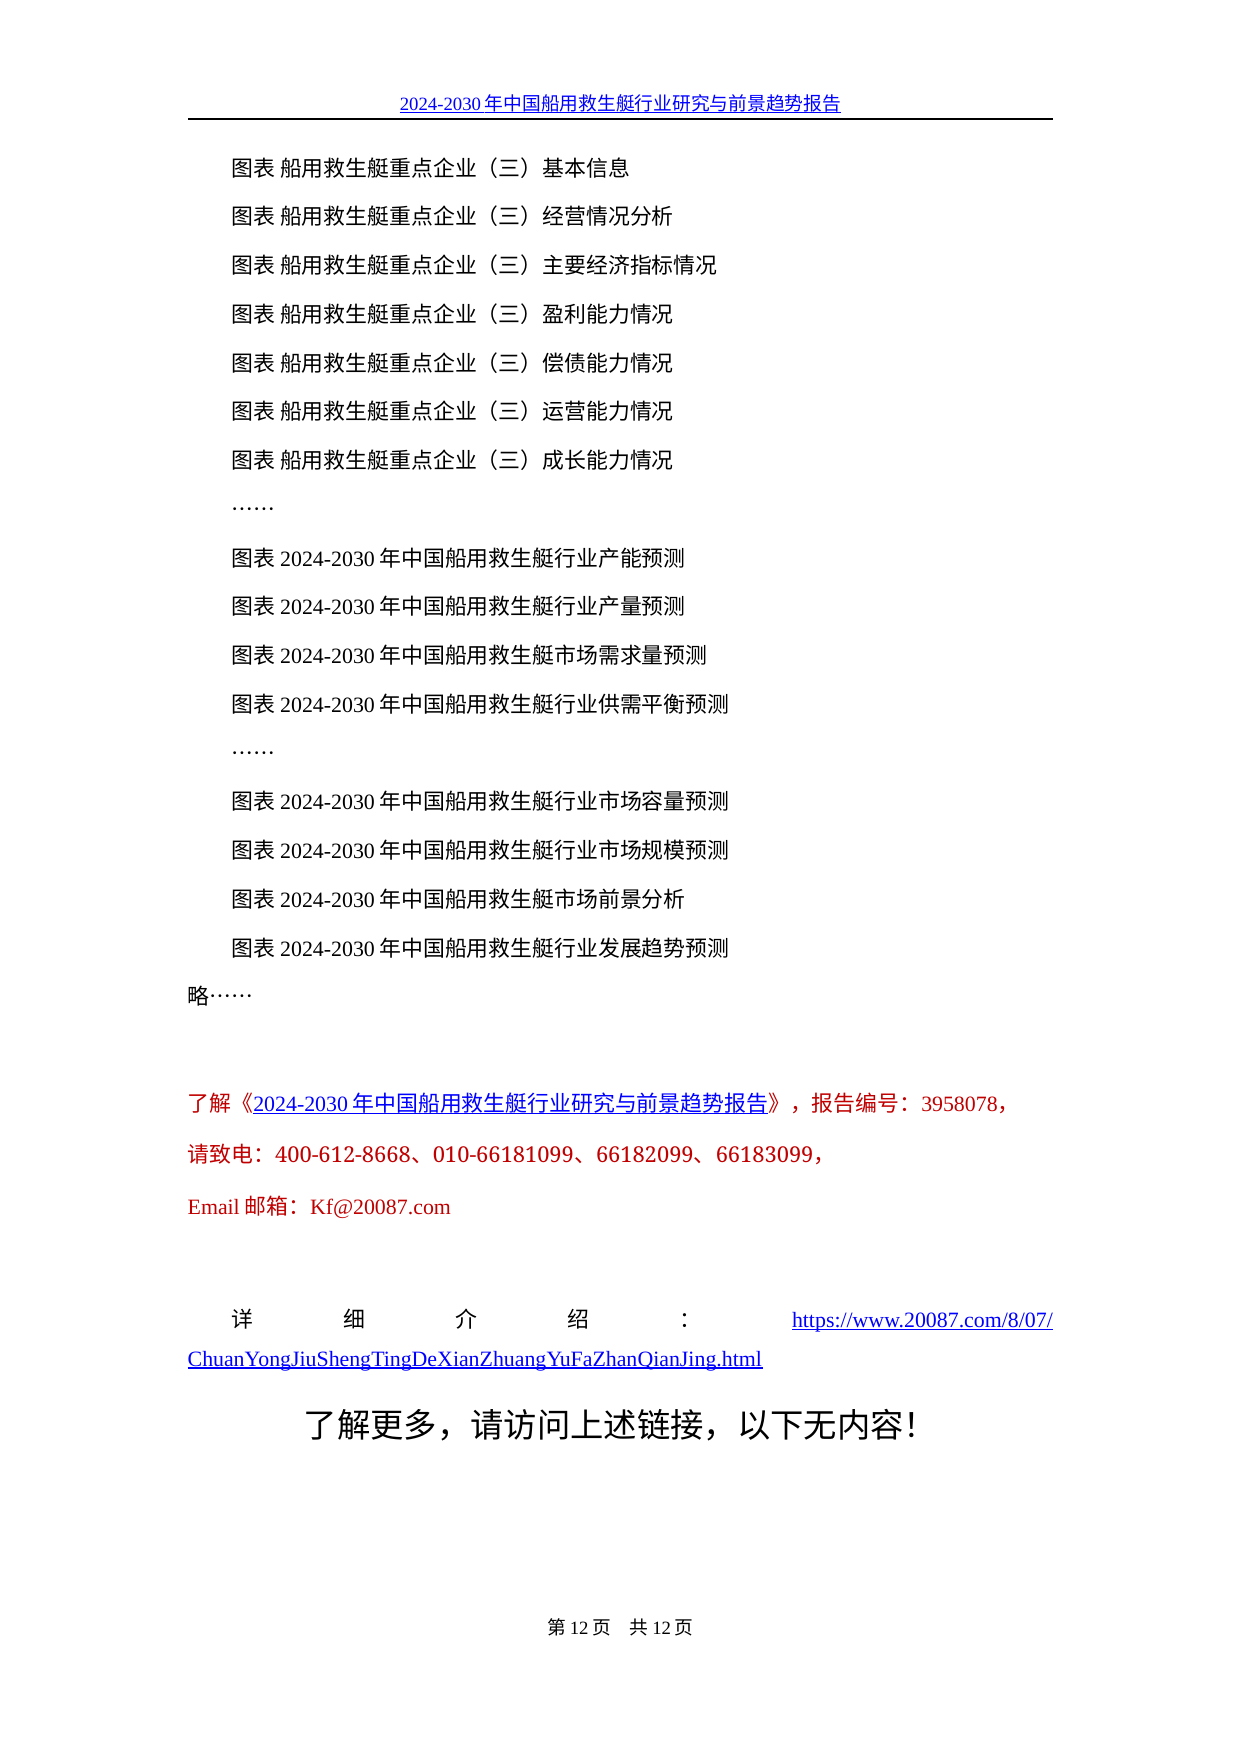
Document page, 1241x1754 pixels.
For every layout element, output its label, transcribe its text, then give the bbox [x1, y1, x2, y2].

text Email邮箱：Kf@20087.com [187, 1188, 1053, 1221]
text 详细介绍：https://www.20087.com/8/07/ChuanYongJiuShengTingDeXianZhuangYuFaZhanQianJing.html [187, 1301, 1053, 1374]
text 请致电：400-612-8668、010-66181099、66182099、66183099， [187, 1137, 1053, 1169]
title 了解更多，请访问上述链接，以下无内容！ [187, 1390, 1053, 1455]
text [187, 150, 1053, 1011]
text 了解《2024-2030年中国船用救生艇行业研究与前景趋势报告》，报告编号：3958078， [187, 1085, 1053, 1118]
